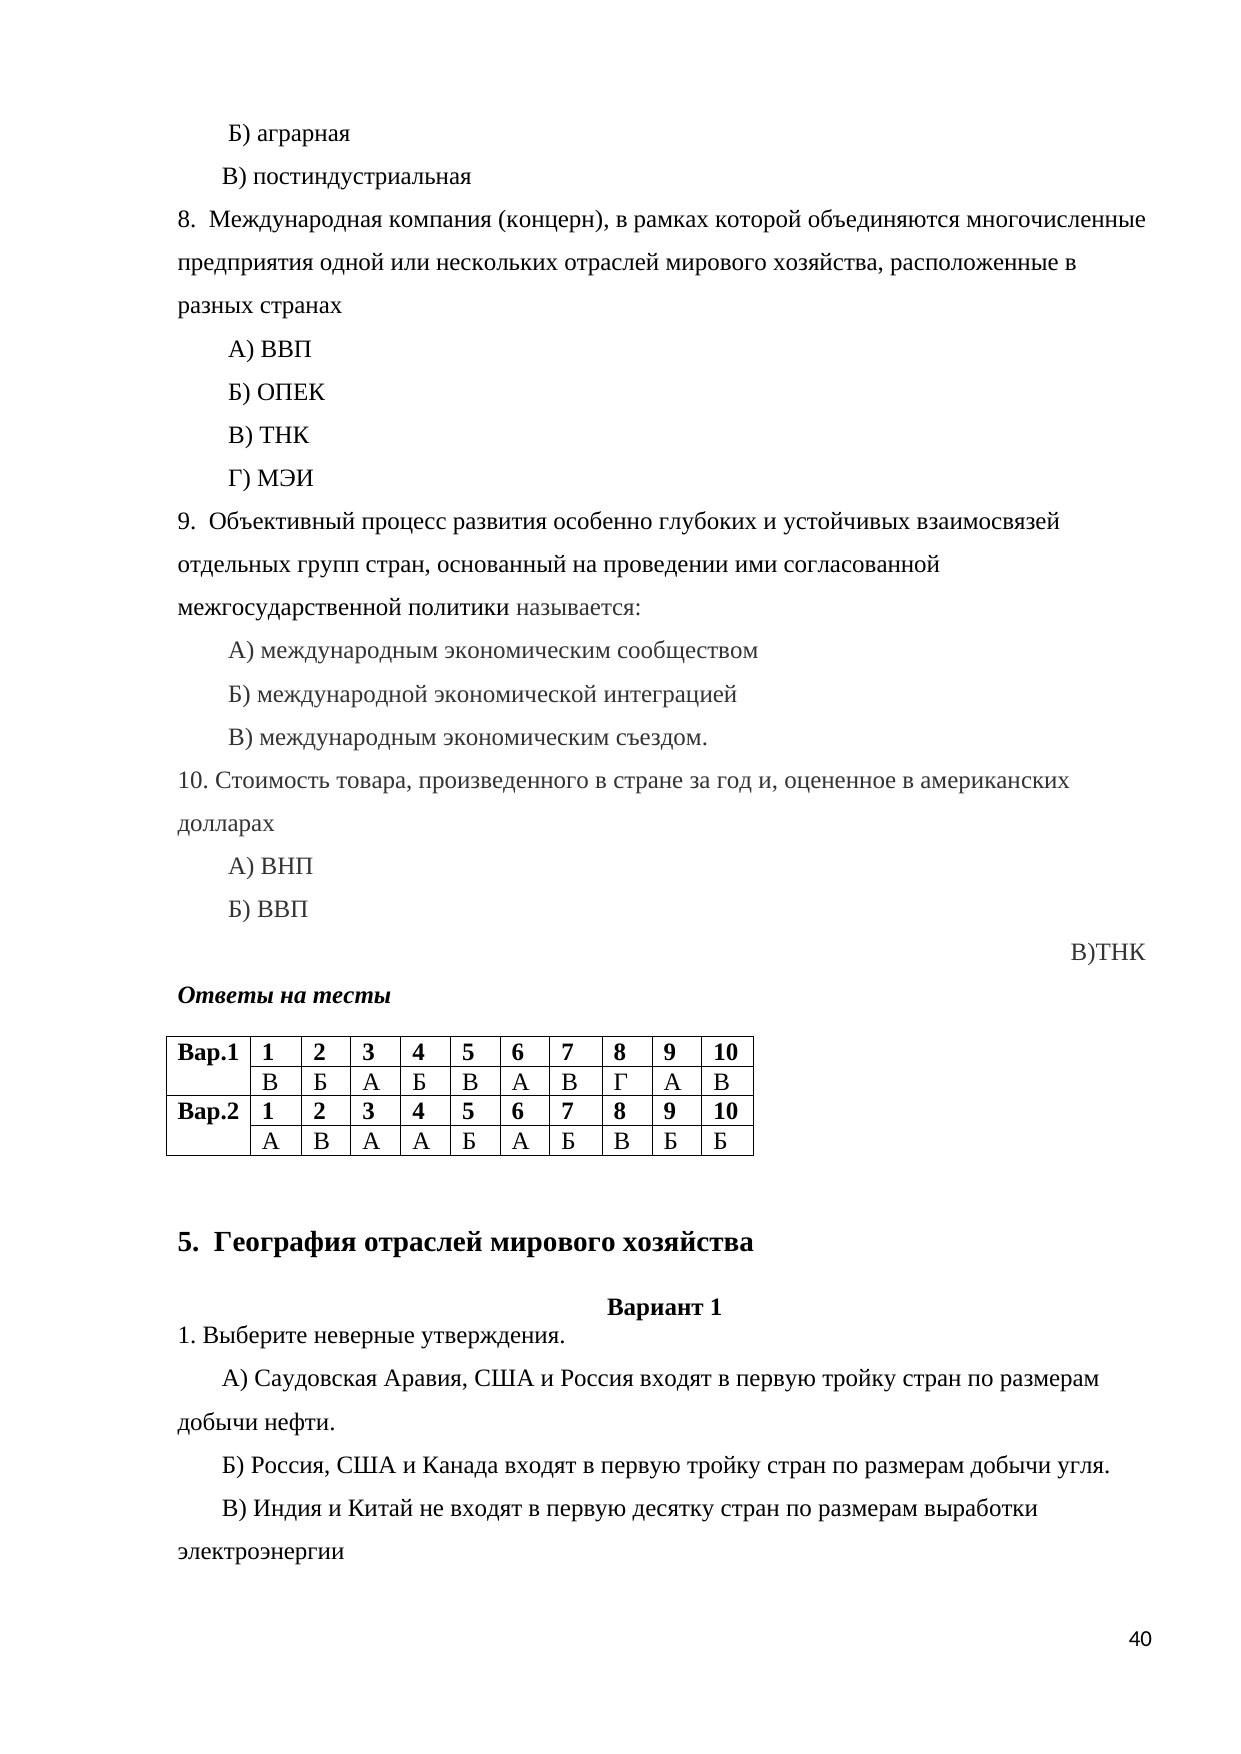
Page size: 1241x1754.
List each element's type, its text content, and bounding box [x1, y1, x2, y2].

text А) ВВП [177, 334, 1152, 362]
text Б) ОПЕК [177, 377, 1152, 406]
table_cell 10 [702, 1096, 753, 1125]
table_cell Б [702, 1126, 753, 1155]
table_cell Б [550, 1126, 602, 1155]
table_cell 5 [451, 1096, 500, 1125]
table_header 7 [550, 1037, 602, 1066]
text Б) ВВП [177, 894, 1152, 923]
text А) международным экономическим сообществом [177, 636, 1152, 664]
table_cell А [401, 1126, 450, 1155]
table_cell А [351, 1067, 400, 1095]
table_header 9 [653, 1037, 701, 1066]
table_header 2 [302, 1037, 350, 1066]
text 5. География отраслей мирового хозяйства [177, 1224, 1152, 1258]
table_cell В [603, 1126, 652, 1155]
table_cell В [550, 1067, 602, 1095]
table_cell В [451, 1067, 500, 1095]
text А) Саудовская Аравия, США и Россия входят в первую тройку стран по размерам добычи нефти. [177, 1363, 1152, 1435]
table_header Вар.1 [167, 1037, 250, 1095]
text Б) аграрная [177, 118, 1152, 147]
table_cell В [702, 1067, 753, 1095]
table_cell Б [302, 1067, 350, 1095]
table_cell 1 [251, 1096, 301, 1125]
table_cell А [501, 1067, 549, 1095]
text В) Индия и Китай не входят в первую десятку стран по размерам выработки электроэнергии [177, 1493, 1152, 1565]
text Б) Россия, США и Канада входят в первую тройку стран по размерам добычи угля. [177, 1450, 1152, 1478]
table_cell Г [603, 1067, 652, 1095]
text Б) международной экономической интеграцией [177, 679, 1152, 707]
table_cell Б [401, 1067, 450, 1095]
text А) ВНП [177, 851, 1152, 880]
table_cell В [302, 1126, 350, 1155]
text В) ТНК [177, 420, 1152, 449]
table_cell А [501, 1126, 549, 1155]
table_header 1 [251, 1037, 301, 1066]
table_cell 8 [603, 1096, 652, 1125]
text В) международным экономическим съездом. 10. Стоимость товара, произведенного в стране за год и, оцененное в американских долларах [177, 722, 1152, 837]
table_header 5 [451, 1037, 500, 1066]
text Г) МЭИ 9. Объективный процесс развития особенно глубоких и устойчивых взаимосвязей отдельных групп стран, основанный на проведении ими согласованной межгосударственной политики называется: [177, 463, 1152, 621]
text 1. Выберите неверные утверждения. [177, 1320, 1152, 1349]
text Вариант 1 [177, 1292, 1152, 1320]
table_cell 2 [302, 1096, 350, 1125]
text В)ТНК Ответы на тесты [177, 937, 1152, 1009]
table_cell А [653, 1067, 701, 1095]
table_cell 4 [401, 1096, 450, 1125]
table_header 4 [401, 1037, 450, 1066]
table_cell А [251, 1126, 301, 1155]
table_cell 6 [501, 1096, 549, 1125]
table_cell Б [653, 1126, 701, 1155]
table_header 8 [603, 1037, 652, 1066]
table_cell В [251, 1067, 301, 1095]
table_cell А [351, 1126, 400, 1155]
table_header 3 [351, 1037, 400, 1066]
table_cell Вар.2 [167, 1096, 250, 1155]
table_header 6 [501, 1037, 549, 1066]
table_cell Б [451, 1126, 500, 1155]
table_cell 3 [351, 1096, 400, 1125]
table_header 10 [702, 1037, 753, 1066]
table_cell 7 [550, 1096, 602, 1125]
table_cell 9 [653, 1096, 701, 1125]
text В) постиндустриальная 8. Международная компания (концерн), в рамках которой объединяются многочисленные предприятия одной или нескольких отраслей мирового хозяйства, расположенные в разных странах [177, 161, 1152, 319]
